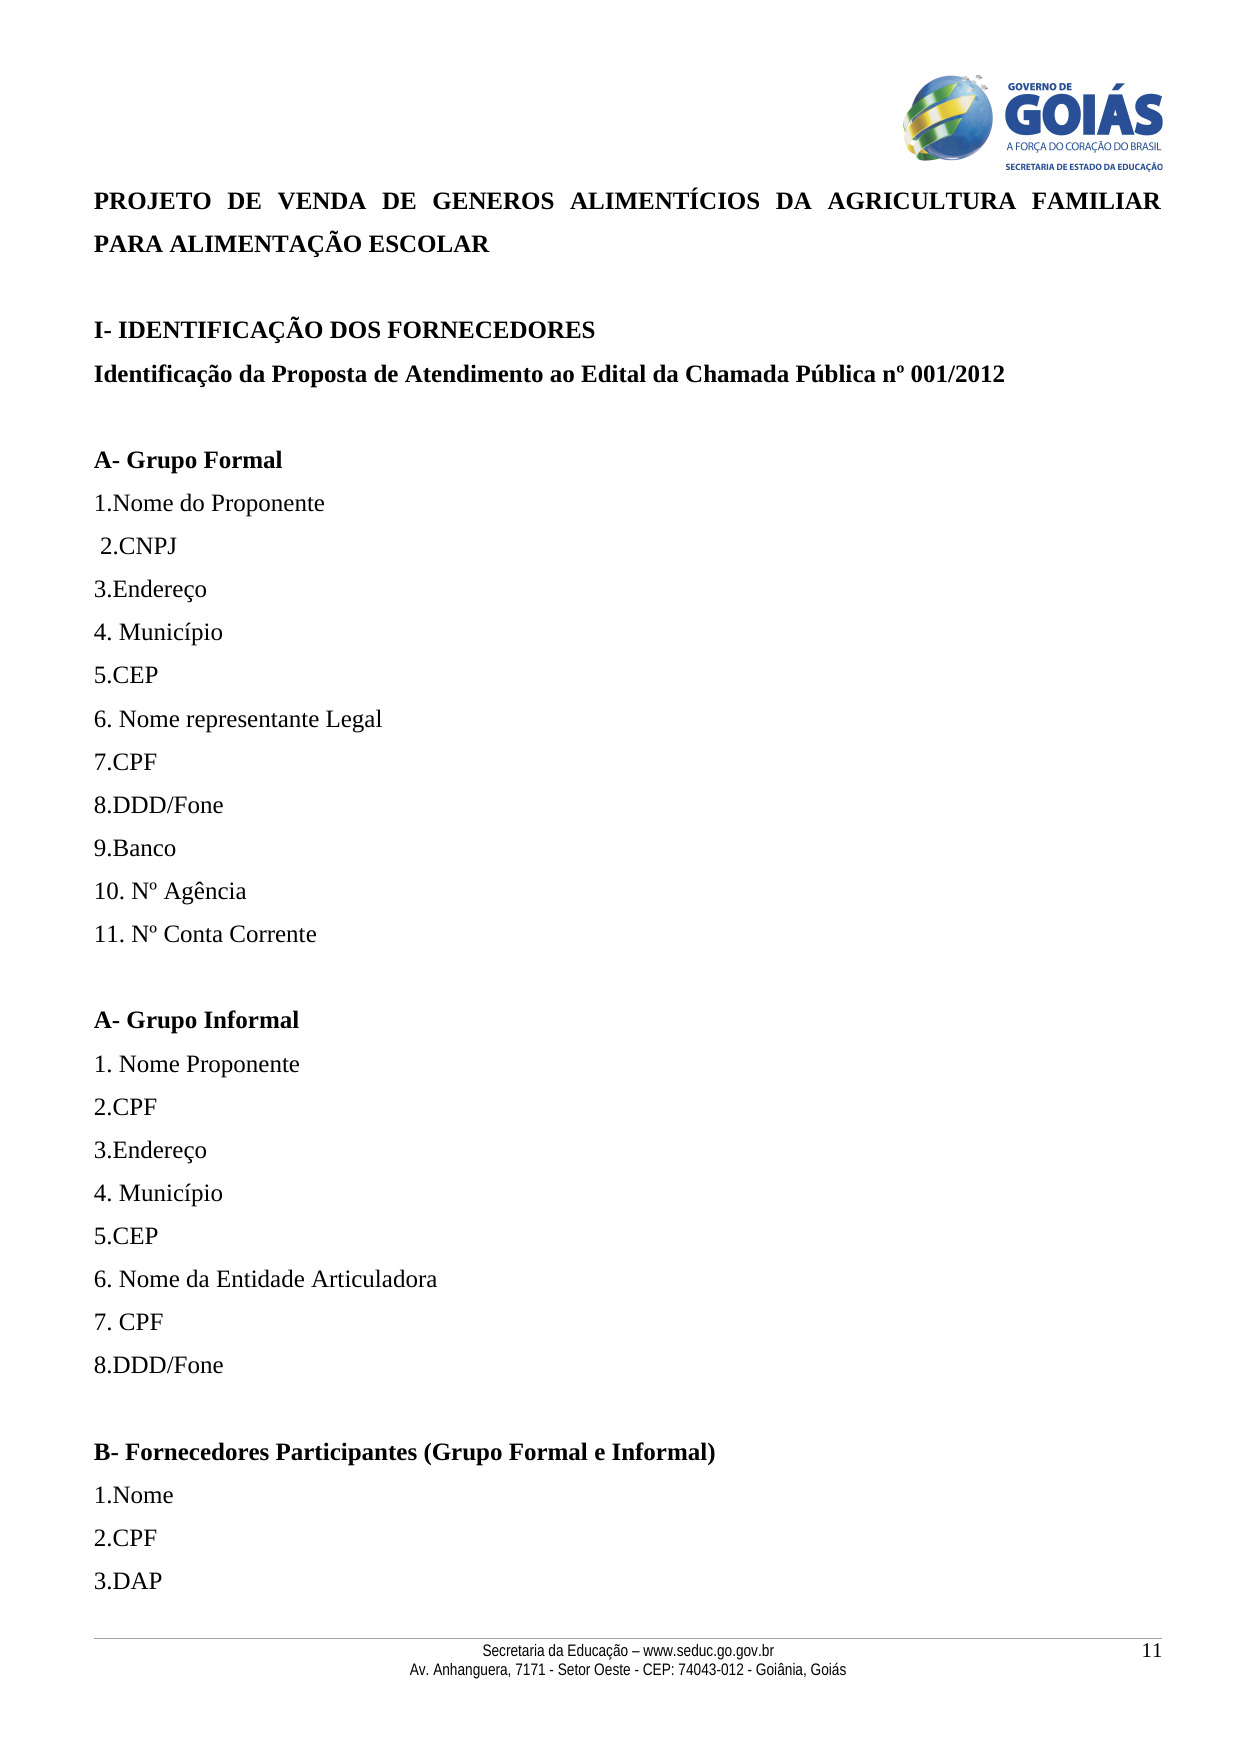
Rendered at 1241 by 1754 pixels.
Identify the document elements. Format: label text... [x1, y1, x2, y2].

text 3.Endereço [94, 574, 1162, 603]
text A- Grupo Informal [94, 1006, 1162, 1034]
text I- IDENTIFICAÇÃO DOS FORNECEDORES [94, 316, 1162, 344]
text 3.DAP [94, 1566, 1162, 1595]
text 9.Banco [94, 833, 1162, 862]
text 7. CPF [94, 1307, 1162, 1336]
text 8.DDD/Fone [94, 1351, 1162, 1379]
picture [903, 75, 1163, 172]
text 4. Município [94, 617, 1162, 646]
text 6. Nome representante Legal [94, 704, 1162, 732]
text Identificação da Proposta de Atendimento ao Edital da Chamada Pública nº 001/2012 [94, 359, 1162, 387]
text 10. Nº Agência [94, 876, 1162, 905]
text 1. Nome Proponente [94, 1049, 1162, 1077]
text 11. Nº Conta Corrente [94, 919, 1162, 948]
text 5.CEP [94, 1221, 1162, 1250]
text 4. Município [94, 1178, 1162, 1207]
text 1.Nome [94, 1480, 1162, 1509]
text 8.DDD/Fone [94, 790, 1162, 819]
text 1.Nome do Proponente [94, 488, 1162, 517]
text B- Fornecedores Participantes (Grupo Formal e Informal) [94, 1437, 1162, 1466]
text 2.CNPJ [94, 531, 1162, 560]
text PROJETO DE VENDA DE GENEROS ALIMENTÍCIOS DA AGRICULTURA FAMILIAR PARA ALIMENTAÇÃO ESCOLAR [94, 186, 1162, 258]
text 7.CPF [94, 747, 1162, 776]
text 2.CPF [94, 1092, 1162, 1121]
text A- Grupo Formal [94, 445, 1162, 474]
text 5.CEP [94, 661, 1162, 689]
text 3.Endereço [94, 1135, 1162, 1164]
text 6. Nome da Entidade Articuladora [94, 1264, 1162, 1293]
text 2.CPF [94, 1523, 1162, 1552]
